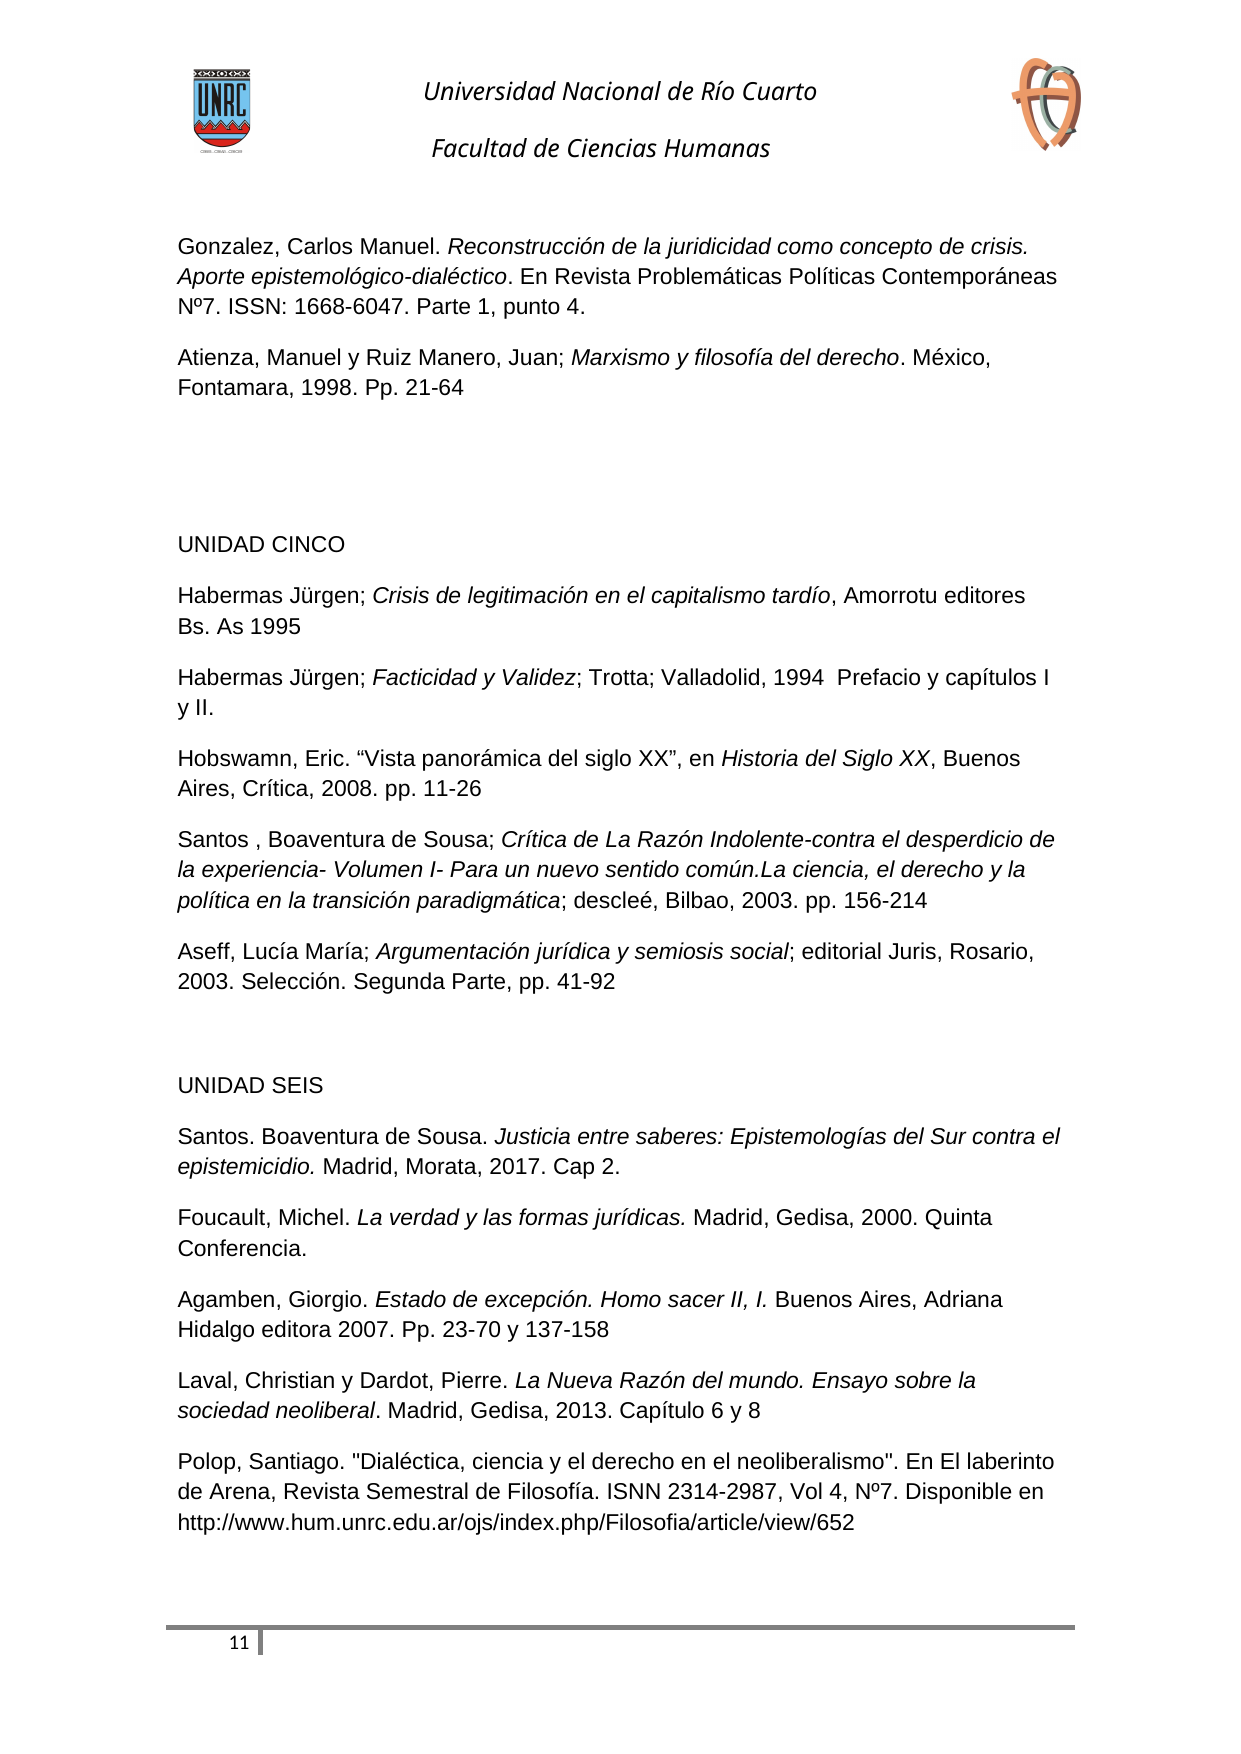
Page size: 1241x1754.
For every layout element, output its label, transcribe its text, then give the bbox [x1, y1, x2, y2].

text Atienza, Manuel y Ruiz Manero, Juan; Marxismo y filosofía del derecho. México, Fontamara, 1998. Pp. 21-64 [177, 344, 1063, 401]
text Foucault, Michel. La verdad y las formas jurídicas. Madrid, Gedisa, 2000. Quinta Conferencia. [177, 1204, 1063, 1261]
text UNIDAD CINCO [177, 531, 1063, 558]
text Polop, Santiago. "Dialéctica, ciencia y el derecho en el neoliberalismo". En El laberinto de Arena, Revista Semestral de Filosofía. ISNN 2314-2987, Vol 4, Nº7. Disponible en http://www.hum.unrc.edu.ar/ojs/index.php/Filosofia/article/view/652 [177, 1448, 1063, 1535]
text Habermas Jürgen; Crisis de legitimación en el capitalismo tardío, Amorrotu editores Bs. As 1995 [177, 582, 1063, 639]
text Hobswamn, Eric. “Vista panorámica del siglo XX”, en Historia del Siglo XX, Buenos Aires, Crítica, 2008. pp. 11-26 [177, 745, 1063, 802]
text Gonzalez, Carlos Manuel. Reconstrucción de la juridicidad como concepto de crisis. Aporte epistemológico-dialéctico. En Revista Problemáticas Políticas Contemporáneas Nº7. ISSN: 1668-6047. Parte 1, punto 4. [177, 233, 1063, 319]
picture [1011, 58, 1081, 151]
text Aseff, Lucía María; Argumentación jurídica y semiosis social; editorial Juris, Rosario, 2003. Selección. Segunda Parte, pp. 41-92 [177, 938, 1063, 994]
text Habermas Jürgen; Facticidad y Validez; Trotta; Valladolid, 1994 Prefacio y capítulos I y II. [177, 664, 1063, 720]
text Laval, Christian y Dardot, Pierre. La Nueva Razón del mundo. Ensayo sobre la sociedad neoliberal. Madrid, Gedisa, 2013. Capítulo 6 y 8 [177, 1367, 1063, 1423]
text Santos , Boaventura de Sousa; Crítica de La Razón Indolente-contra el desperdicio de la experiencia- Volumen I- Para un nuevo sentido común.La ciencia, el derecho y la política en la transición paradigmática; descleé, Bilbao, 2003. pp. 156-214 [177, 826, 1063, 913]
text Agamben, Giorgio. Estado de excepción. Homo sacer II, I. Buenos Aires, Adriana Hidalgo editora 2007. Pp. 23-70 y 137-158 [177, 1286, 1063, 1342]
text Santos. Boaventura de Sousa. Justicia entre saberes: Epistemologías del Sur contra el epistemicidio. Madrid, Morata, 2017. Cap 2. [177, 1123, 1063, 1179]
picture [193, 69, 251, 153]
text UNIDAD SEIS [177, 1072, 1063, 1098]
